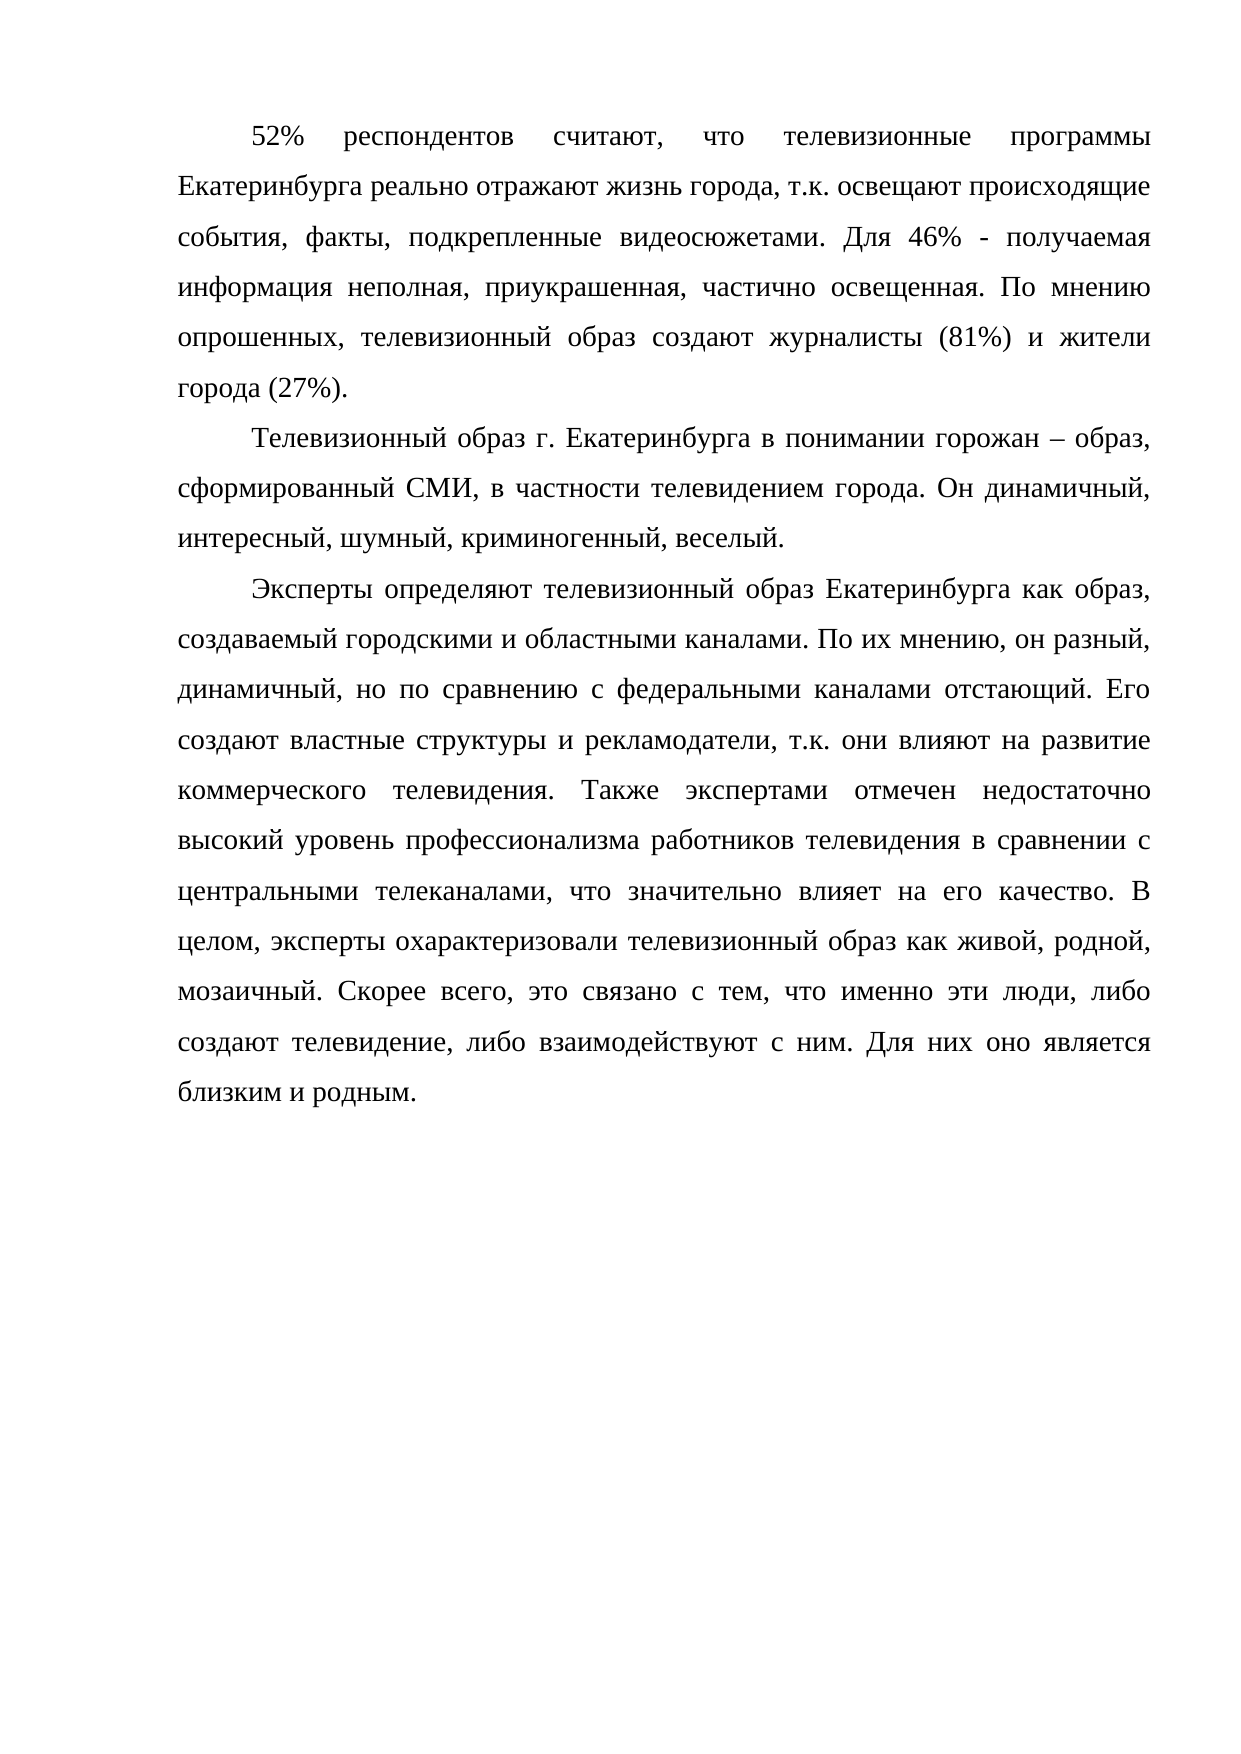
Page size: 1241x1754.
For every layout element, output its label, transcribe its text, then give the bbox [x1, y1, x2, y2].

text Эксперты определяют телевизионный образ Екатеринбурга как образ, создаваемый городскими и областными каналами. По их мнению, он разный, динамичный, но по сравнению с федеральными каналами отстающий. Его создают властные структуры и рекламодатели, т.к. они влияют на развитие коммерческого телевидения. Также экспертами отмечен недостаточно высокий уровень профессионализма работников телевидения в сравнении с центральными телеканалами, что значительно влияет на его качество. В целом, эксперты охарактеризовали телевизионный образ как живой, родной, мозаичный. Скорее всего, это связано с тем, что именно эти люди, либо создают телевидение, либо взаимодействуют с ним. Для них оно является близким и родным. [177, 571, 1152, 1108]
text 52% респондентов считают, что телевизионные программы Екатеринбурга реально отражают жизнь города, т.к. освещают происходящие события, факты, подкрепленные видеосюжетами. Для 46% - получаемая информация неполная, приукрашенная, частично освещенная. По мнению опрошенных, телевизионный образ создают журналисты (81%) и жители города (27%). [177, 118, 1152, 403]
text Телевизионный образ г. Екатеринбурга в понимании горожан – образ, сформированный СМИ, в частности телевидением города. Он динамичный, интересный, шумный, криминогенный, веселый. [177, 420, 1152, 554]
